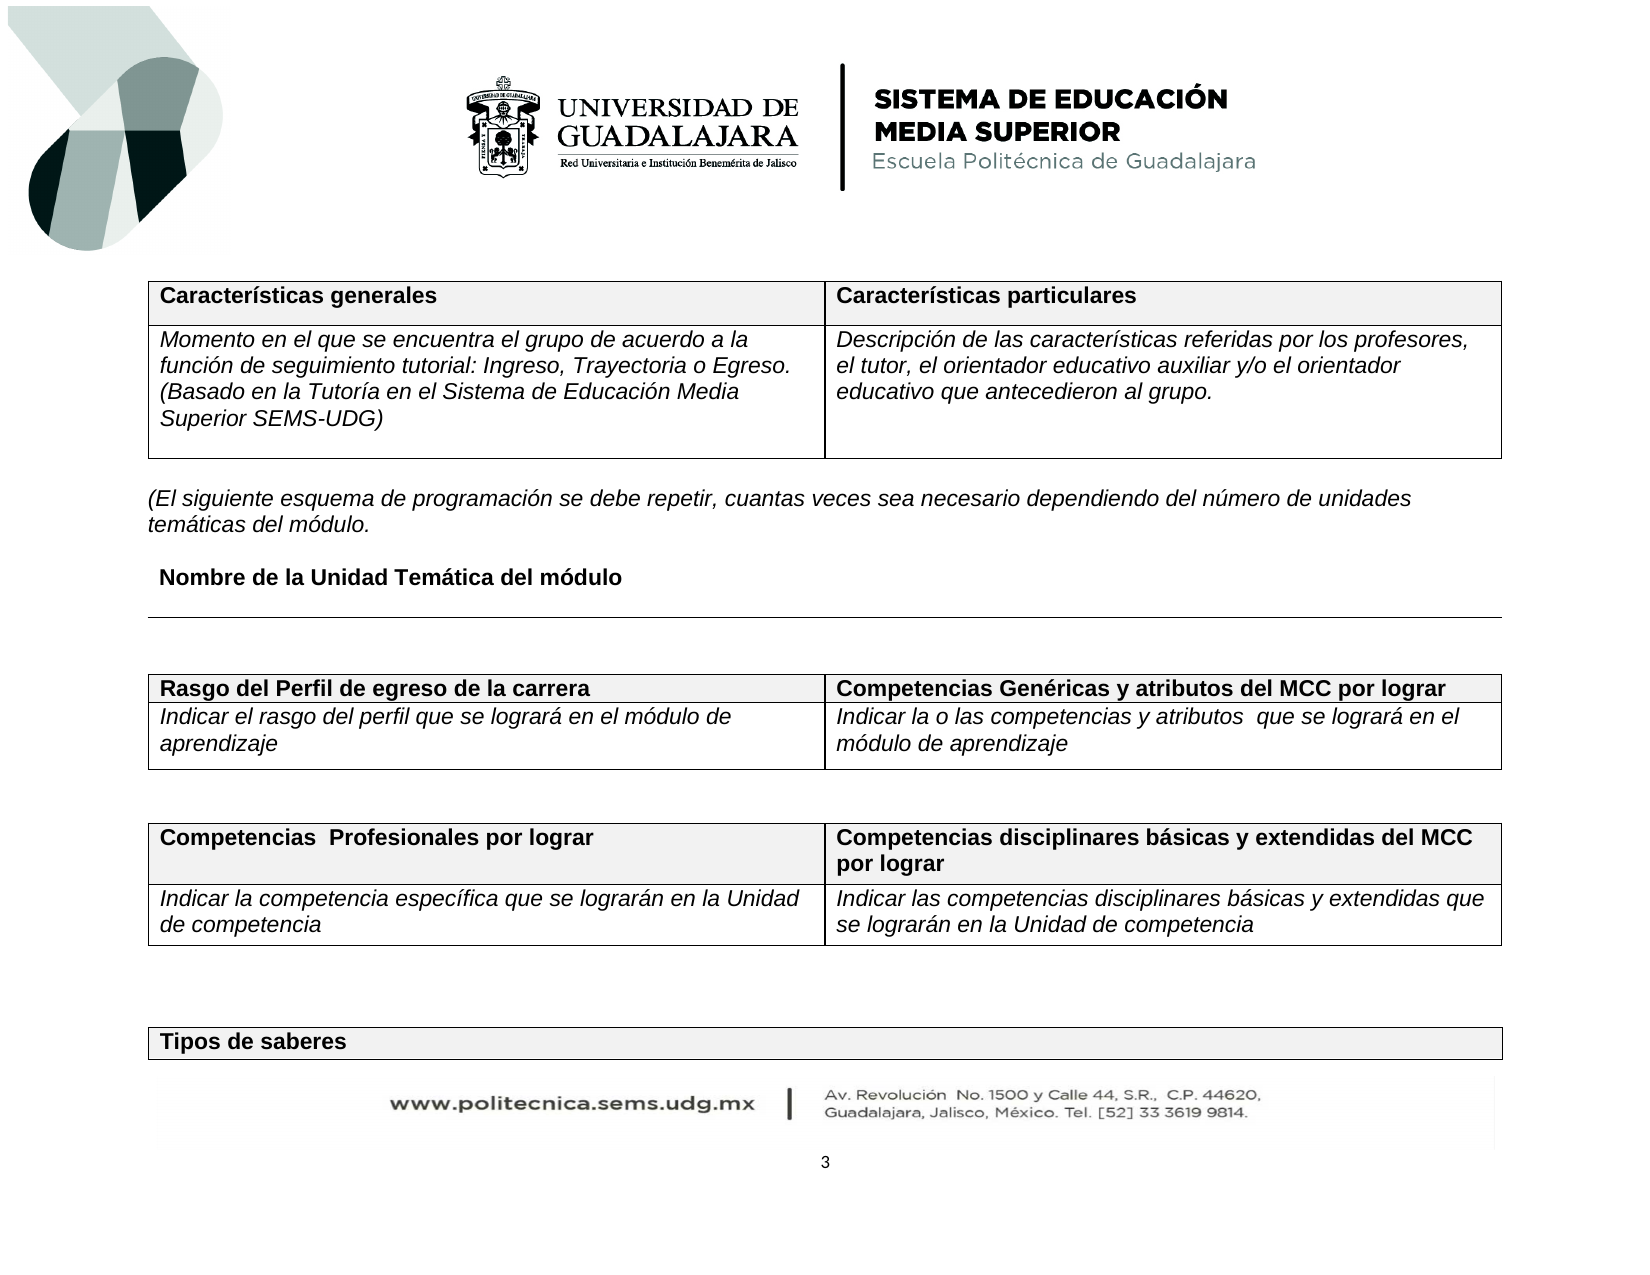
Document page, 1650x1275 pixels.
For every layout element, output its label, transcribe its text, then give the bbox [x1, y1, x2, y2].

table_cell Indicar la competencia específica que se lograrán en la Unidad de competencia [149, 885, 824, 945]
picture [7, 6, 231, 255]
table_cell Indicar la o las competencias y atributos que se logrará en el módulo de aprendizaje [826, 703, 1501, 769]
picture [420, 56, 1283, 214]
table_header Tipos de saberes [149, 1028, 1502, 1058]
table_header Características generales [149, 282, 824, 325]
table_cell Descripción de las características referidas por los profesores, el tutor, el orientador educativo auxiliar y/o el orientador educativo que antecedieron al grupo. [826, 326, 1501, 458]
table_header Características particulares [826, 282, 1501, 325]
table_header Nombre de la Unidad Temática del módulo [148, 564, 1502, 617]
picture [147, 1076, 1503, 1151]
table_header Rasgo del Perfil de egreso de la carrera [149, 675, 824, 702]
table_cell Indicar el rasgo del perfil que se logrará en el módulo de aprendizaje [149, 703, 824, 769]
table_header Competencias disciplinares básicas y extendidas del MCC por lograr [826, 824, 1501, 884]
table_cell Indicar las competencias disciplinares básicas y extendidas que se lograrán en la Unidad de competencia [826, 885, 1501, 945]
table_header Competencias Profesionales por lograr [149, 824, 824, 884]
table_cell Momento en el que se encuentra el grupo de acuerdo a la función de seguimiento tutorial: Ingreso, Trayectoria o Egreso. (Basado en la Tutoría en el Sistema de Educación Media Superior SEMS-UDG) [149, 326, 824, 458]
text (El siguiente esquema de programación se debe repetir, cuantas veces sea necesario dependiendo del número de unidades temáticas del módulo. [148, 485, 1502, 538]
table_header Competencias Genéricas y atributos del MCC por lograr [826, 675, 1501, 702]
